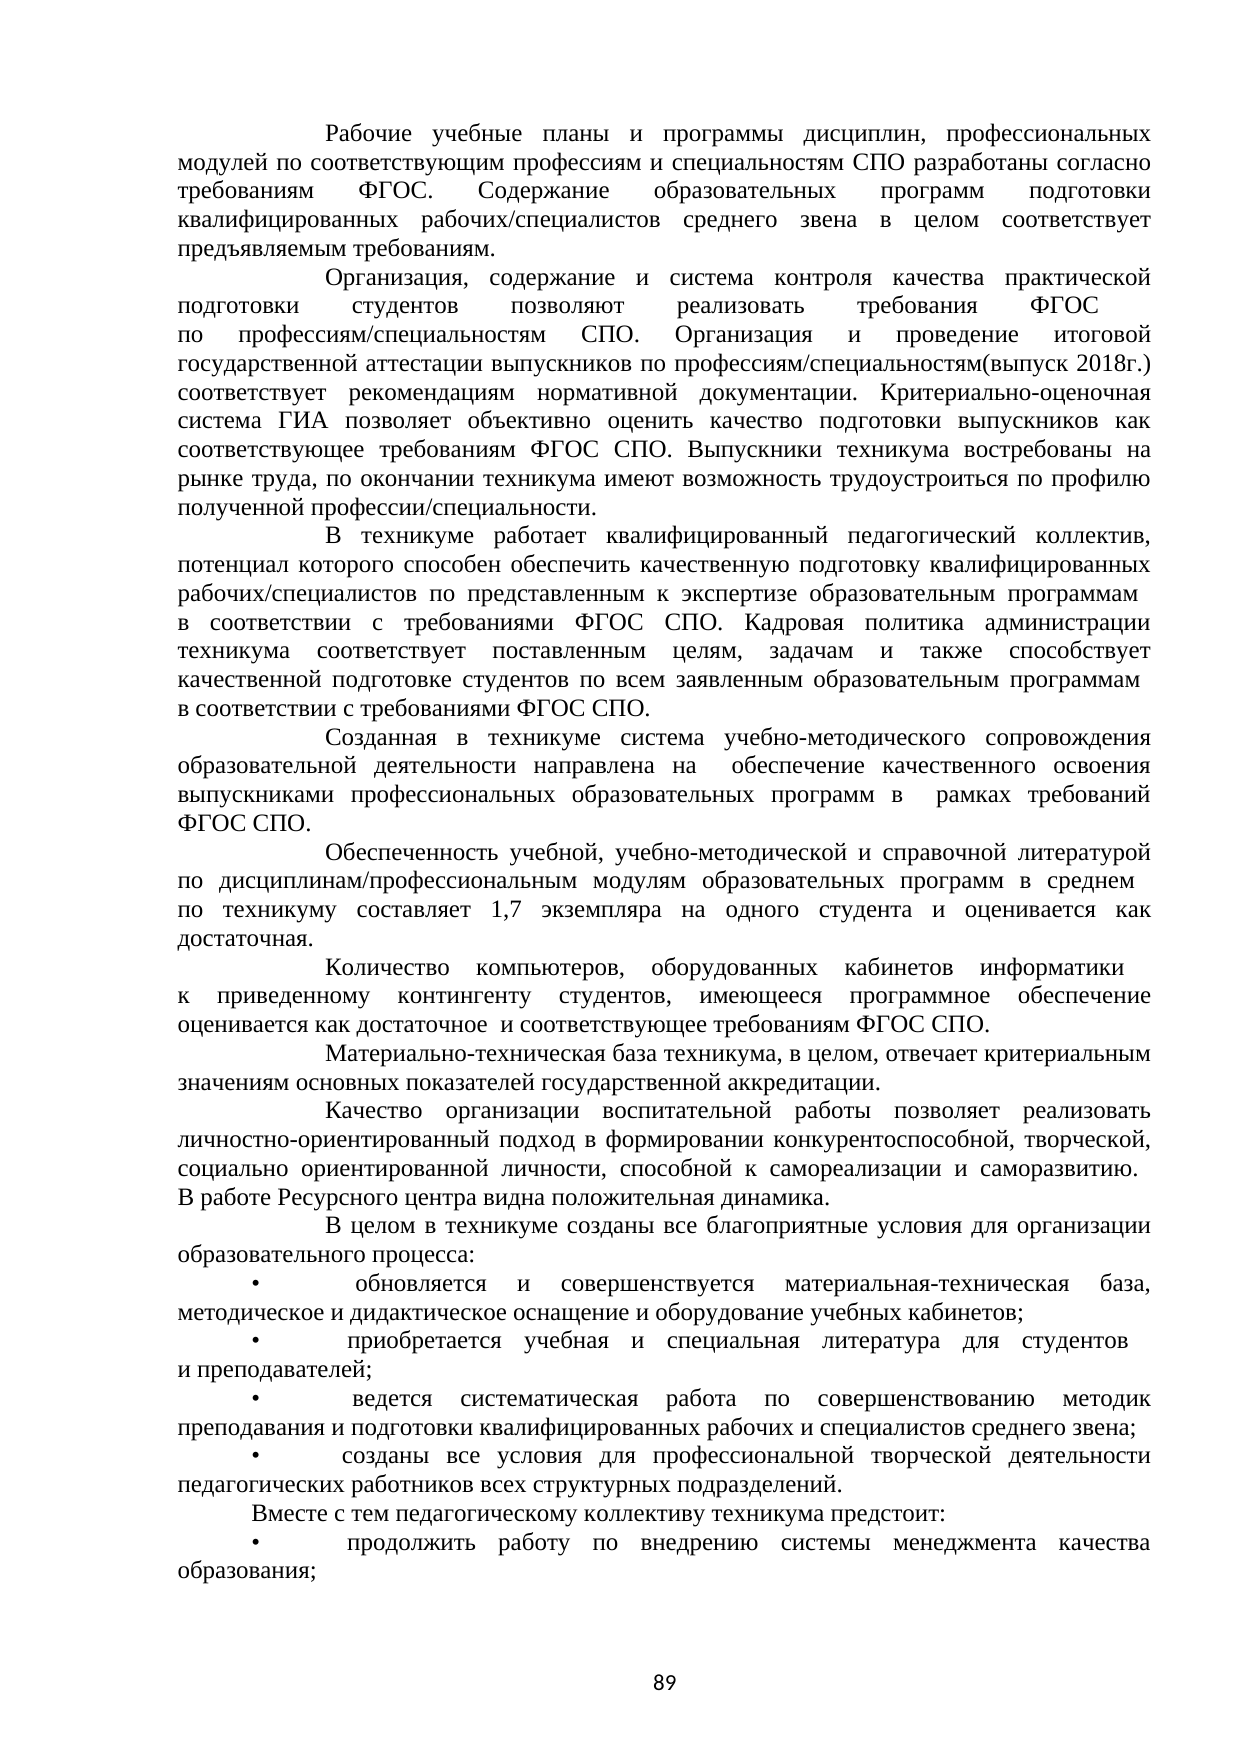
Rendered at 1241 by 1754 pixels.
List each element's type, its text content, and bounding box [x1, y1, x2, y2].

text Качество организации воспитательной работы позволяет реализовать личностно-ориентированный подход в формировании конкурентоспособной, творческой, социально ориентированной личности, способной к самореализации и саморазвитию. В работе Ресурсного центра видна положительная динамика. [177, 1096, 1152, 1211]
text • обновляется и совершенствуется материальная-техническая база, методическое и дидактическое оснащение и оборудование учебных кабинетов; [177, 1268, 1152, 1326]
text • ведется систематическая работа по совершенствованию методик преподавания и подготовки квалифицированных рабочих и специалистов среднего звена; [177, 1383, 1152, 1441]
text Организация, содержание и система контроля качества практической подготовки студентов позволяют реализовать требования ФГОС по профессиям/специальностям СПО. Организация и проведение итоговой государственной аттестации выпускников по профессиям/специальностям(выпуск 2018г.) соответствует рекомендациям нормативной документации. Критериально-оценочная система ГИА позволяет объективно оценить качество подготовки выпускников как соответствующее требованиям ФГОС СПО. Выпускники техникума востребованы на рынке труда, по окончании техникума имеют возможность трудоустроиться по профилю полученной профессии/специальности. [177, 262, 1152, 521]
text В техникуме работает квалифицированный педагогический коллектив, потенциал которого способен обеспечить качественную подготовку квалифицированных рабочих/специалистов по представленным к экспертизе образовательным программам в соответствии с требованиями ФГОС СПО. Кадровая политика администрации техникума соответствует поставленным целям, задачам и также способствует качественной подготовке студентов по всем заявленным образовательным программам в соответствии с требованиями ФГОС СПО. [177, 521, 1152, 722]
text Количество компьютеров, оборудованных кабинетов информатики к приведенному контингенту студентов, имеющееся программное обеспечение оценивается как достаточное и соответствующее требованиям ФГОС СПО. [177, 952, 1152, 1038]
text Рабочие учебные планы и программы дисциплин, профессиональных модулей по соответствующим профессиям и специальностям СПО разработаны согласно требованиям ФГОС. Содержание образовательных программ подготовки квалифицированных рабочих/специалистов среднего звена в целом соответствует предъявляемым требованиям. [177, 118, 1152, 262]
text Материально-техническая база техникума, в целом, отвечает критериальным значениям основных показателей государственной аккредитации. [177, 1038, 1152, 1096]
text • созданы все условия для профессиональной творческой деятельности педагогических работников всех структурных подразделений. [177, 1441, 1152, 1498]
text • продолжить работу по внедрению системы менеджмента качества образования; [177, 1527, 1152, 1584]
text В целом в техникуме созданы все благоприятные условия для организации образовательного процесса: [177, 1211, 1152, 1268]
text • приобретается учебная и специальная литература для студентов и преподавателей; [177, 1326, 1152, 1383]
text Созданная в техникуме система учебно-методического сопровождения образовательной деятельности направлена на обеспечение качественного освоения выпускниками профессиональных образовательных программ в рамках требований ФГОС СПО. [177, 722, 1152, 837]
text Обеспеченность учебной, учебно-методической и справочной литературой по дисциплинам/профессиональным модулям образовательных программ в среднем по техникуму составляет 1,7 экземпляра на одного студента и оценивается как достаточная. [177, 837, 1152, 952]
text Вместе с тем педагогическому коллективу техникума предстоит: [177, 1498, 1152, 1527]
